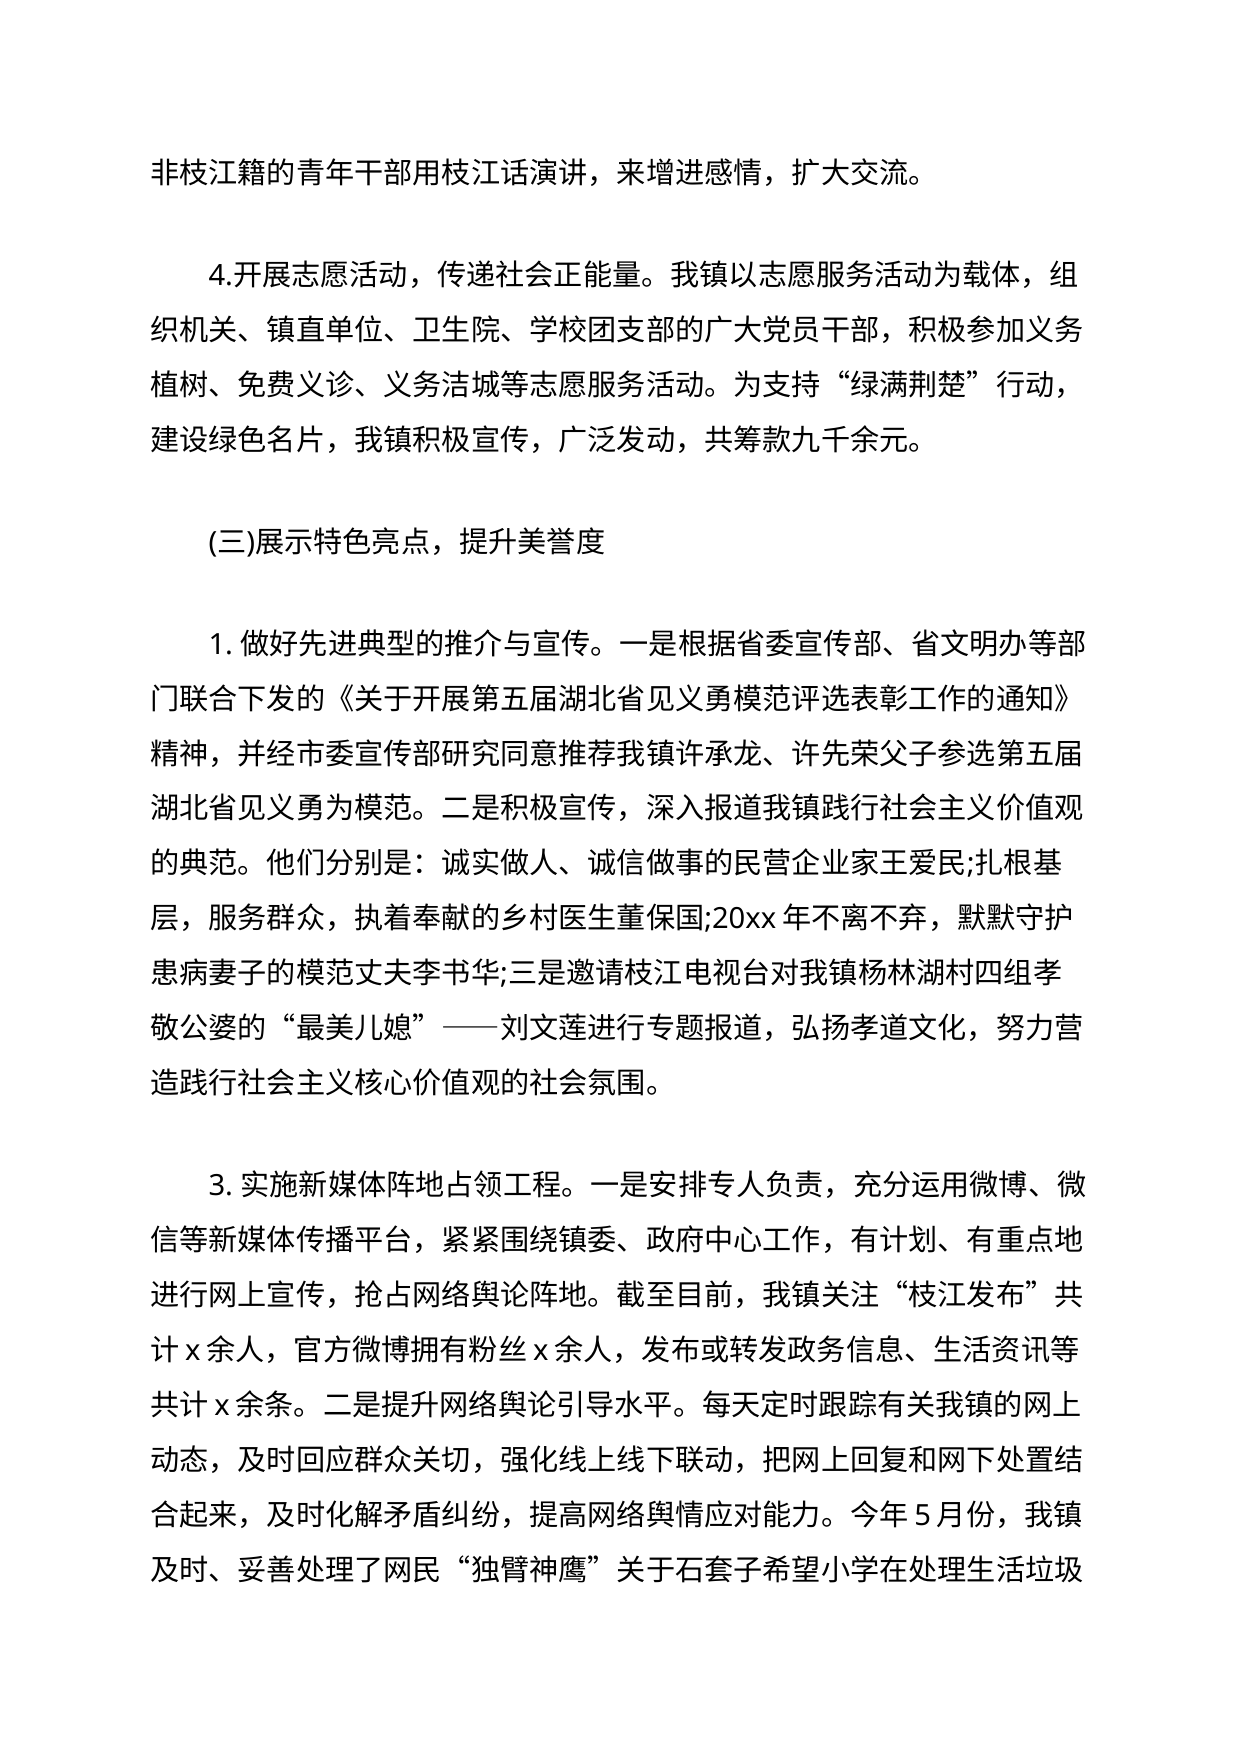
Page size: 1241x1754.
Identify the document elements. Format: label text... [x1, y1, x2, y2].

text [150, 1162, 1090, 1589]
text 4.开展志愿活动，传递社会正能量。我镇以志愿服务活动为载体，组织机关、镇直单位、卫生院、学校团支部的广大党员干部，积极参加义务植树、免费义诊、义务洁城等志愿服务活动。为支持“绿满荆楚”行动，建设绿色名片，我镇积极宣传，广泛发动，共筹款九千余元。 [150, 252, 1090, 459]
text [150, 150, 1090, 192]
text 1. 做好先进典型的推介与宣传。一是根据省委宣传部、省文明办等部门联合下发的《关于开展第五届湖北省见义勇模范评选表彰工作的通知》精神，并经市委宣传部研究同意推荐我镇许承龙、许先荣父子参选第五届湖北省见义勇为模范。二是积极宣传，深入报道我镇践行社会主义价值观的典范。他们分别是：诚实做人、诚信做事的民营企业家王爱民;扎根基层，服务群众，执着奉献的乡村医生董保国;20xx年不离不弃，默默守护患病妻子的模范丈夫李书华;三是邀请枝江电视台对我镇杨林湖村四组孝敬公婆的“最美儿媳”——刘文莲进行专题报道，弘扬孝道文化，努力营造践行社会主义核心价值观的社会氛围。 [150, 620, 1090, 1102]
text (三)展示特色亮点，提升美誉度 [150, 518, 1090, 561]
